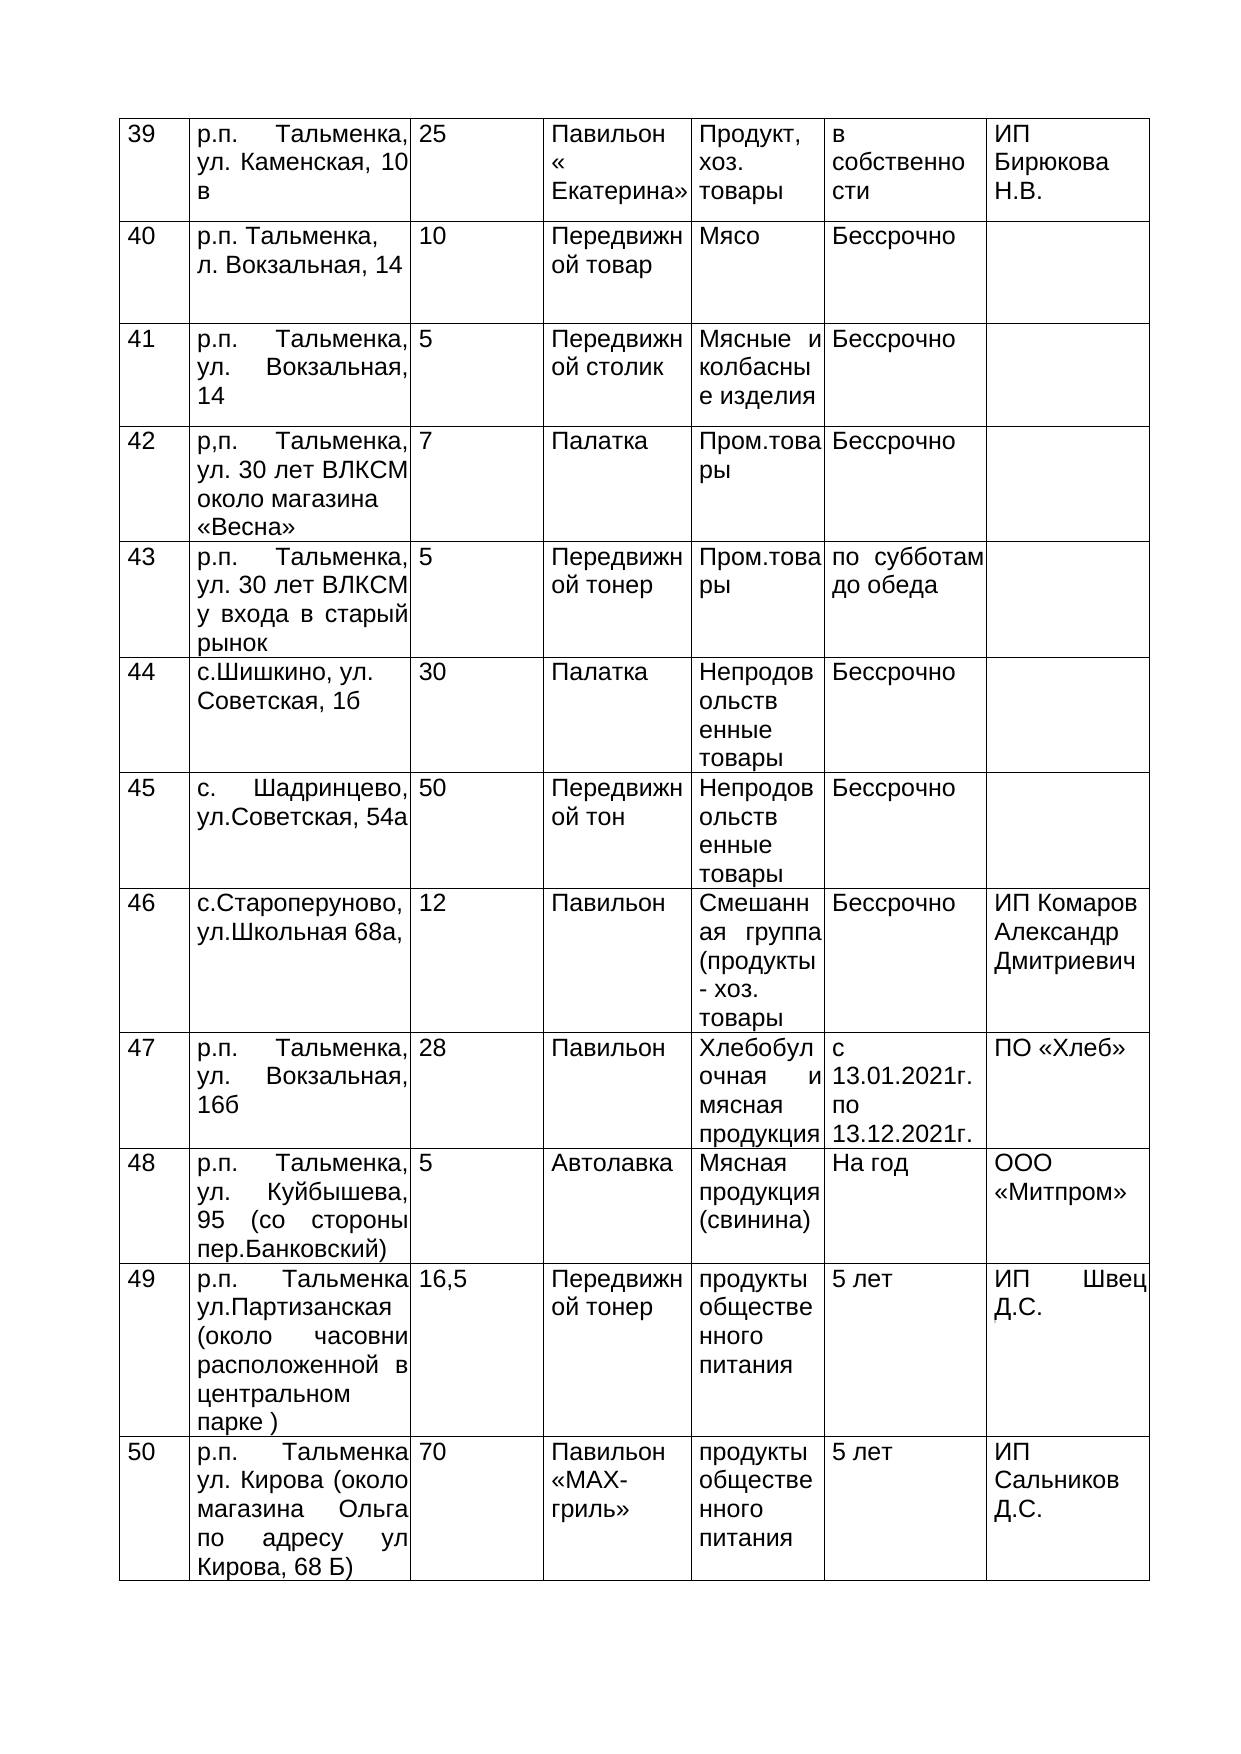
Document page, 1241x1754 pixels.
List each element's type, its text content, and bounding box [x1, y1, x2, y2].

table_cell по субботам до обеда [825, 542, 986, 657]
table_cell Павильон [544, 1033, 691, 1147]
table_cell ИП Сальников Д.С. [987, 1437, 1149, 1580]
table_cell 70 [411, 1437, 543, 1580]
table_cell Павильон «Екатерина» [544, 119, 691, 221]
table_cell 41 [120, 324, 189, 426]
table_cell 5 [411, 324, 543, 426]
table_cell ООО «Митпром» [987, 1149, 1149, 1263]
table_cell 45 [120, 773, 189, 888]
table_cell 5 лет [825, 1264, 986, 1436]
table_cell 7 [411, 427, 543, 541]
table_cell Павильон [544, 889, 691, 1032]
table_cell р.п. Тальменка, ул. Каменская, 10 в [190, 119, 410, 221]
table_cell р.п. Тальменка ул. Кирова (около магазина Ольга по адресу ул Кирова, 68 Б) [190, 1437, 410, 1580]
table_cell с. Шадринцево, ул.Советская, 54а [190, 773, 410, 888]
table_cell [987, 324, 1149, 426]
table_cell 10 [411, 222, 543, 323]
table_cell Бессрочно [825, 324, 986, 426]
table_cell продукты общественного питания [692, 1264, 824, 1436]
table_cell 25 [411, 119, 543, 221]
table_cell ИП Комаров Александр Дмитриевич [987, 889, 1149, 1032]
table_cell Палатка [544, 427, 691, 541]
table_cell 40 [120, 222, 189, 323]
table_cell Бессрочно [825, 889, 986, 1032]
table_cell Бессрочно [825, 222, 986, 323]
table_cell На год [825, 1149, 986, 1263]
table_cell р.п. Тальменка, ул. Вокзальная, 14 [190, 324, 410, 426]
table_cell р.п. Тальменка ул.Партизанская (около часовни расположенной в центральном парке ) [190, 1264, 410, 1436]
table_cell с.Шишкино, ул. Советская, 1б [190, 658, 410, 772]
table_cell Смешанная группа (продукты- хоз. товары [692, 889, 824, 1032]
table_cell 5 [411, 542, 543, 657]
table_cell [987, 222, 1149, 323]
table_cell 43 [120, 542, 189, 657]
table_cell 48 [120, 1149, 189, 1263]
table_cell 12 [411, 889, 543, 1032]
table_cell 39 [120, 119, 189, 221]
table_cell Палатка [544, 658, 691, 772]
table_cell Пром.товары [692, 542, 824, 657]
table_cell [987, 658, 1149, 772]
table_cell Бессрочно [825, 773, 986, 888]
table_cell Передвижной товар [544, 222, 691, 323]
table_cell Мясо [692, 222, 824, 323]
table_cell ИП Бирюкова Н.В. [987, 119, 1149, 221]
table_cell [987, 542, 1149, 657]
table_cell Пром.товары [692, 427, 824, 541]
table_cell р.п. Тальменка, ул. 30 лет ВЛКСМ у входа в старый рынок [190, 542, 410, 657]
table_cell Мясные и колбасные изделия [692, 324, 824, 426]
table_cell продукты общественного питания [692, 1437, 824, 1580]
table_cell ИП Швец Д.С. [987, 1264, 1149, 1436]
table_cell с.Староперуново, ул.Школьная 68а, [190, 889, 410, 1032]
table_cell [987, 427, 1149, 541]
table_cell Павильон «МАХ-гриль» [544, 1437, 691, 1580]
table_cell 49 [120, 1264, 189, 1436]
table_cell Бессрочно [825, 427, 986, 541]
table_cell Непродовольств енные товары [692, 658, 824, 772]
table_cell Передвижной столик [544, 324, 691, 426]
table_cell Непродовольств енные товары [692, 773, 824, 888]
table_cell Мясная продукция (свинина) [692, 1149, 824, 1263]
table_cell р.п. Тальменка, л. Вокзальная, 14 [190, 222, 410, 323]
table_cell 46 [120, 889, 189, 1032]
table_cell Автолавка [544, 1149, 691, 1263]
table_cell ПО «Хлеб» [987, 1033, 1149, 1147]
table_cell с 13.01.2021г. по 13.12.2021г. [825, 1033, 986, 1147]
table_cell Передвижной тонер [544, 542, 691, 657]
table_cell Хлебобулочная и мясная продукция [692, 1033, 824, 1147]
table_cell р.п. Тальменка, ул. Куйбышева, 95 (со стороны пер.Банковский) [190, 1149, 410, 1263]
table_cell 44 [120, 658, 189, 772]
table_cell [987, 773, 1149, 888]
table_cell Передвижной тонер [544, 1264, 691, 1436]
table_cell Продукт, хоз. товары [692, 119, 824, 221]
table_cell в собственности [825, 119, 986, 221]
table_cell 50 [411, 773, 543, 888]
table_cell 5 лет [825, 1437, 986, 1580]
table_cell 16,5 [411, 1264, 543, 1436]
table_cell 42 [120, 427, 189, 541]
table_cell 28 [411, 1033, 543, 1147]
table_cell 5 [411, 1149, 543, 1263]
table_cell 50 [120, 1437, 189, 1580]
table_cell Бессрочно [825, 658, 986, 772]
table_cell р,п. Тальменка, ул. 30 лет ВЛКСМ около магазина «Весна» [190, 427, 410, 541]
table_cell 47 [120, 1033, 189, 1147]
table_cell 30 [411, 658, 543, 772]
table_cell р.п. Тальменка, ул. Вокзальная, 16б [190, 1033, 410, 1147]
table_cell Передвижной тон [544, 773, 691, 888]
